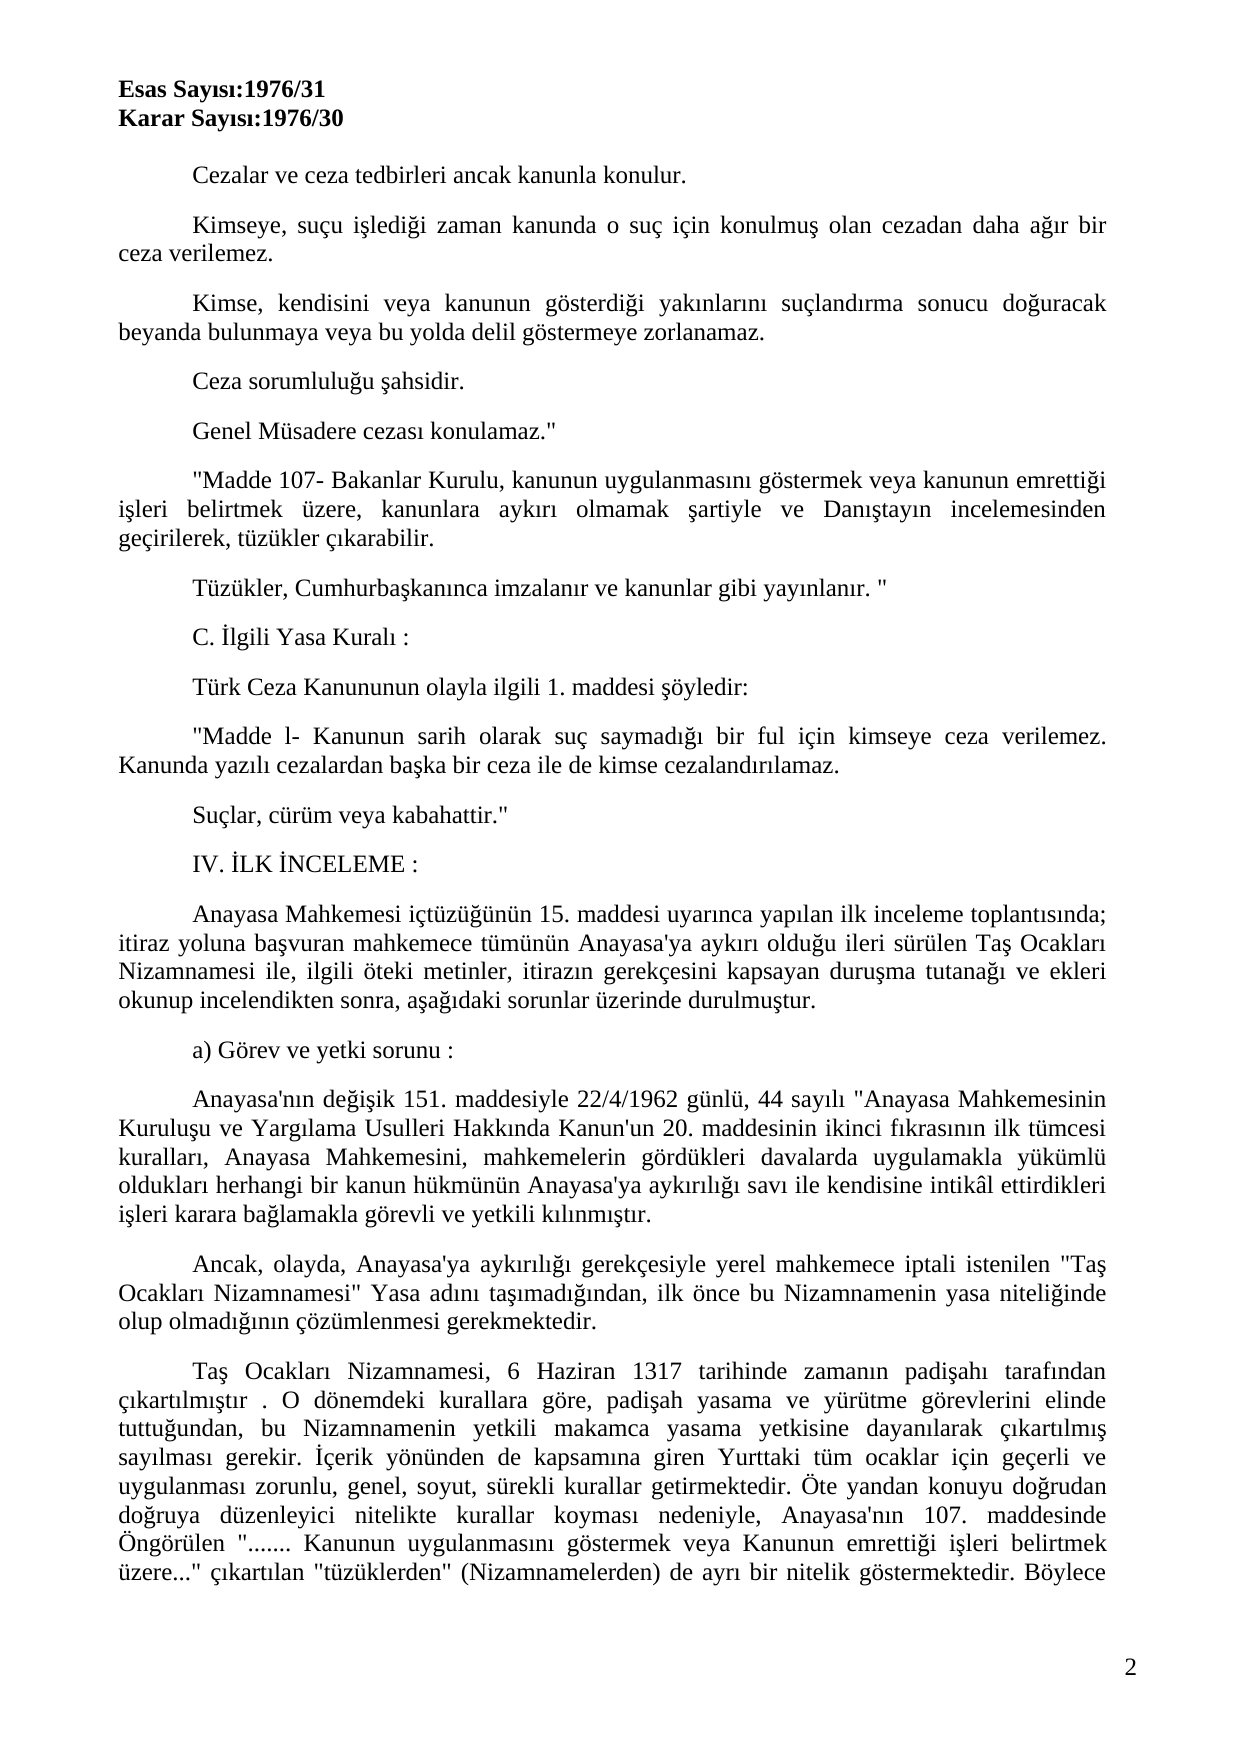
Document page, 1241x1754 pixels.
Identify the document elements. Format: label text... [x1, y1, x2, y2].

text Ancak, olayda, Anayasa'ya aykırılığı gerekçesiyle yerel mahkemece iptali istenilen "Taş Ocakları Nizamnamesi" Yasa adını taşımadığından, ilk önce bu Nizamnamenin yasa niteliğinde olup olmadığının çözümlenmesi gerekmektedir. [118, 1249, 1107, 1335]
text Türk Ceza Kanununun olayla ilgili 1. maddesi şöyledir: [118, 672, 1107, 701]
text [118, 1356, 1107, 1586]
text Tüzükler, Cumhurbaşkanınca imzalanır ve kanunlar gibi yayınlanır. " [118, 573, 1107, 601]
text "Madde 107- Bakanlar Kurulu, kanunun uygulanmasını göstermek veya kanunun emrettiği işleri belirtmek üzere, kanunlara aykırı olmamak şartiyle ve Danıştayın incelemesinden geçirilerek, tüzükler çıkarabilir. [118, 466, 1107, 552]
text C. İlgili Yasa Kuralı : [118, 622, 1107, 651]
text Anayasa Mahkemesi içtüzüğünün 15. maddesi uyarınca yapılan ilk inceleme toplantısında; itiraz yoluna başvuran mahkemece tümünün Anayasa'ya aykırı olduğu ileri sürülen Taş Ocakları Nizamnamesi ile, ilgili öteki metinler, itirazın gerekçesini kapsayan duruşma tutanağı ve ekleri okunup incelendikten sonra, aşağıdaki sorunlar üzerinde durulmuştur. [118, 899, 1107, 1014]
text IV. İLK İNCELEME : [118, 849, 1107, 878]
text "Madde l- Kanunun sarih olarak suç saymadığı bir ful için kimseye ceza verilemez. Kanunda yazılı cezalardan başka bir ceza ile de kimse cezalandırılamaz. [118, 721, 1107, 779]
text Suçlar, cürüm veya kabahattir." [118, 800, 1107, 828]
text Genel Müsadere cezası konulamaz." [118, 416, 1107, 445]
text Kimseye, suçu işlediği zaman kanunda o suç için konulmuş olan cezadan daha ağır bir ceza verilemez. [118, 210, 1107, 267]
text Kimse, kendisini veya kanunun gösterdiği yakınlarını suçlandırma sonucu doğuracak beyanda bulunmaya veya bu yolda delil göstermeye zorlanamaz. [118, 288, 1107, 346]
text a) Görev ve yetki sorunu : [118, 1035, 1107, 1063]
text Ceza sorumluluğu şahsidir. [118, 366, 1107, 395]
text Cezalar ve ceza tedbirleri ancak kanunla konulur. [118, 160, 1107, 189]
text Anayasa'nın değişik 151. maddesiyle 22/4/1962 günlü, 44 sayılı "Anayasa Mahkemesinin Kuruluşu ve Yargılama Usulleri Hakkında Kanun'un 20. maddesinin ikinci fıkrasının ilk tümcesi kuralları, Anayasa Mahkemesini, mahkemelerin gördükleri davalarda uygulamakla yükümlü oldukları herhangi bir kanun hükmünün Anayasa'ya aykırılığı savı ile kendisine intikâl ettirdikleri işleri karara bağlamakla görevli ve yetkili kılınmıştır. [118, 1084, 1107, 1228]
